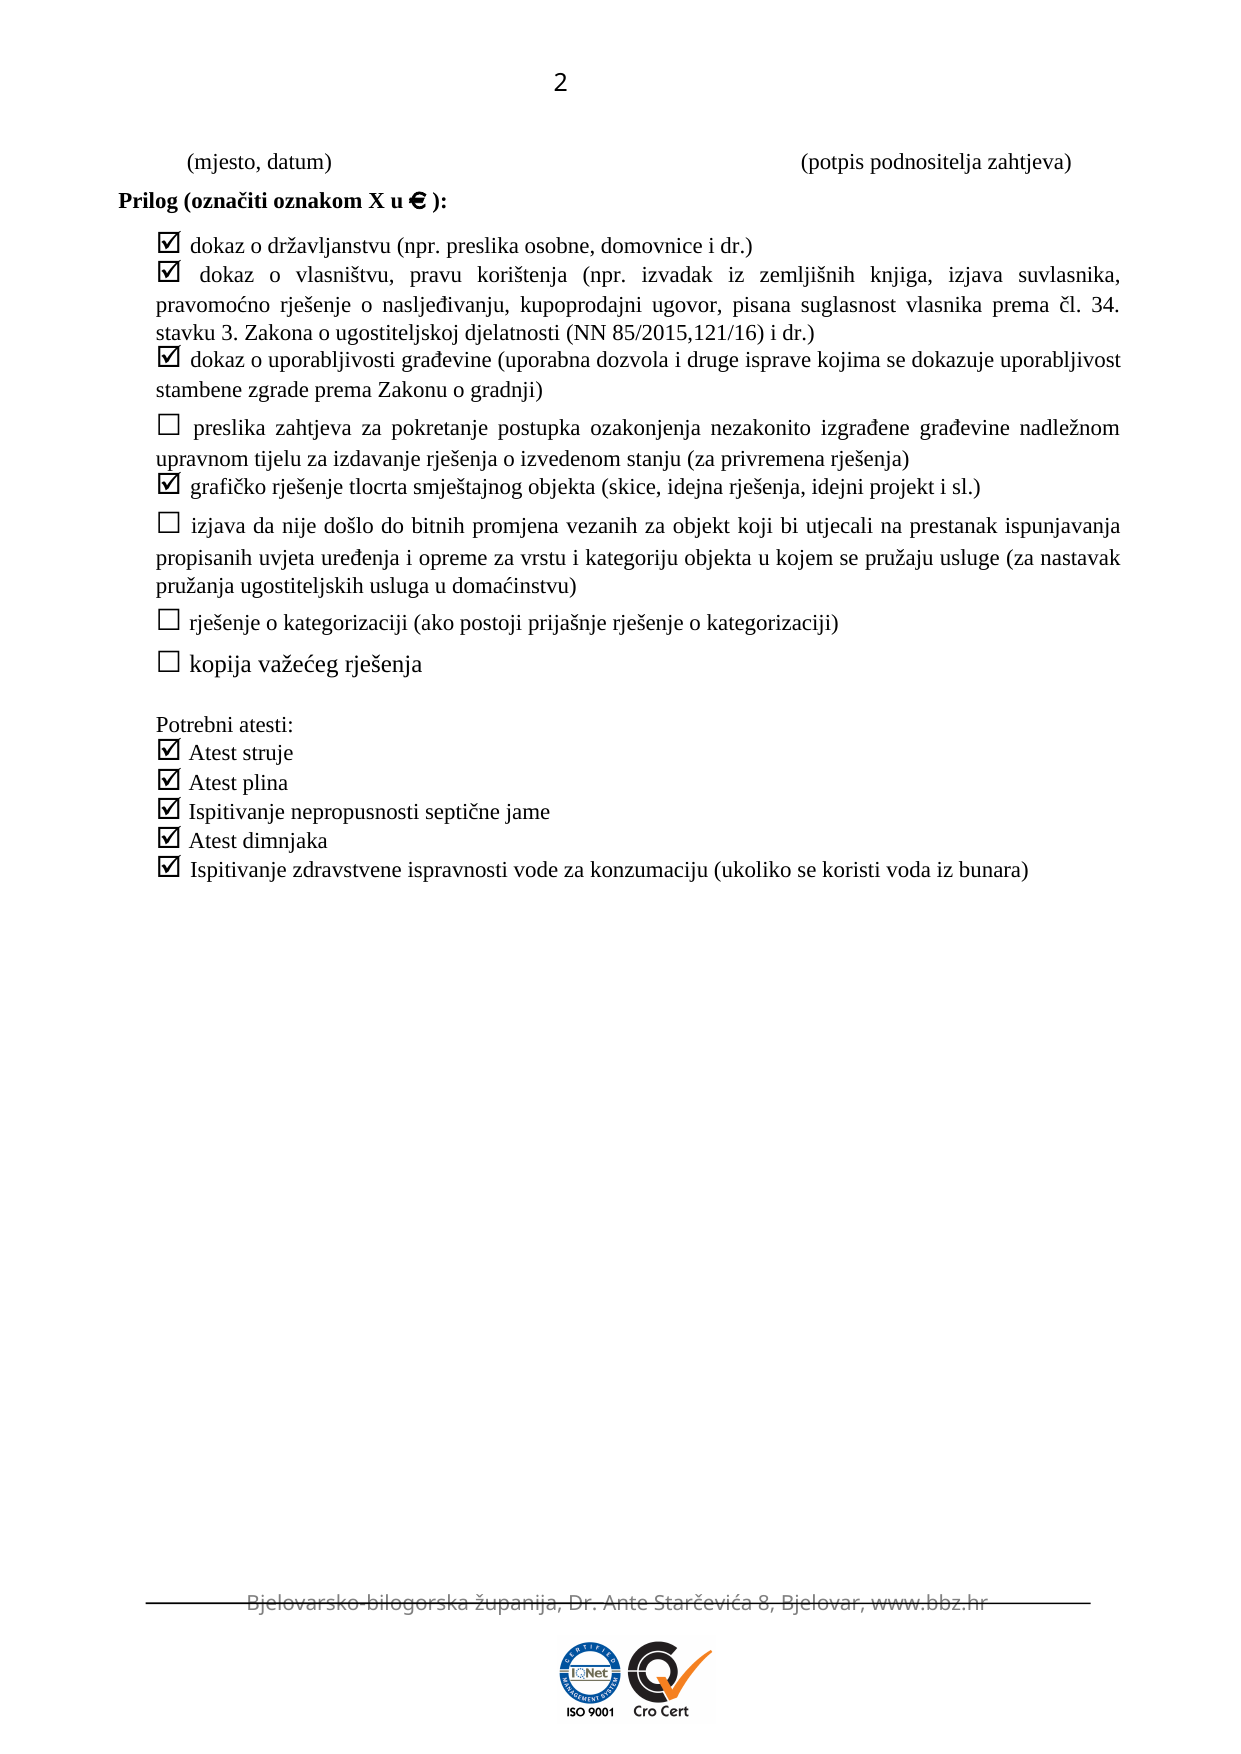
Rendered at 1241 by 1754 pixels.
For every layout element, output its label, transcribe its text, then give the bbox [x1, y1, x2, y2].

text dokaz o vlasništvu, pravu korištenja (npr. izvadak iz zemljišnih knjiga, izjava suvlasnika, pravomoćno rješenje o nasljeđivanju, kupoprodajni ugovor, pisana suglasnost vlasnika prema čl. 34. stavku 3. Zakona o ugostiteljskoj djelatnosti (NN 85/2015,121/16) i dr.) [156, 261, 1122, 345]
text kopija važećeg rješenja [156, 642, 1122, 681]
text dokaz o državljanstvu (npr. preslika osobne, domovnice i dr.) [156, 232, 1122, 259]
text Potrebni atesti: [156, 712, 1122, 738]
text Ispitivanje zdravstvene ispravnosti vode za konzumaciju (ukoliko se koristi voda iz bunara) [156, 857, 1122, 884]
picture [556, 1635, 717, 1724]
text Prilog (označiti oznakom X u ): [118, 187, 1122, 213]
text preslika zahtjeva za pokretanje postupka ozakonjenja nezakonito izgrađene građevine nadležnom upravnom tijelu za izdavanje rješenja o izvedenom stanju (za privremena rješenja) [156, 404, 1122, 471]
text Atest struje [156, 739, 1122, 767]
text (mjesto, datum) (potpis podnositelja zahtjeva) [118, 148, 1122, 174]
text Atest dimnjaka [156, 827, 1122, 855]
text Ispitivanje nepropusnosti septične jame [156, 798, 1122, 826]
text dokaz o uporabljivosti građevine (uporabna dozvola i druge isprave kojima se dokazuje uporabljivost stambene zgrade prema Zakonu o gradnji) [156, 347, 1122, 402]
text rješenje o kategorizaciji (ako postoji prijašnje rješenje o kategorizaciji) [156, 600, 1122, 639]
text grafičko rješenje tlocrta smještajnog objekta (skice, idejna rješenja, idejni projekt i sl.) [156, 473, 1122, 501]
text Atest plina [156, 769, 1122, 796]
text izjava da nije došlo do bitnih promjena vezanih za objekt koji bi utjecali na prestanak ispunjavanja propisanih uvjeta uređenja i opreme za vrstu i kategoriju objekta u kojem se pružaju usluge (za nastavak pružanja ugostiteljskih usluga u domaćinstvu) [156, 503, 1122, 598]
